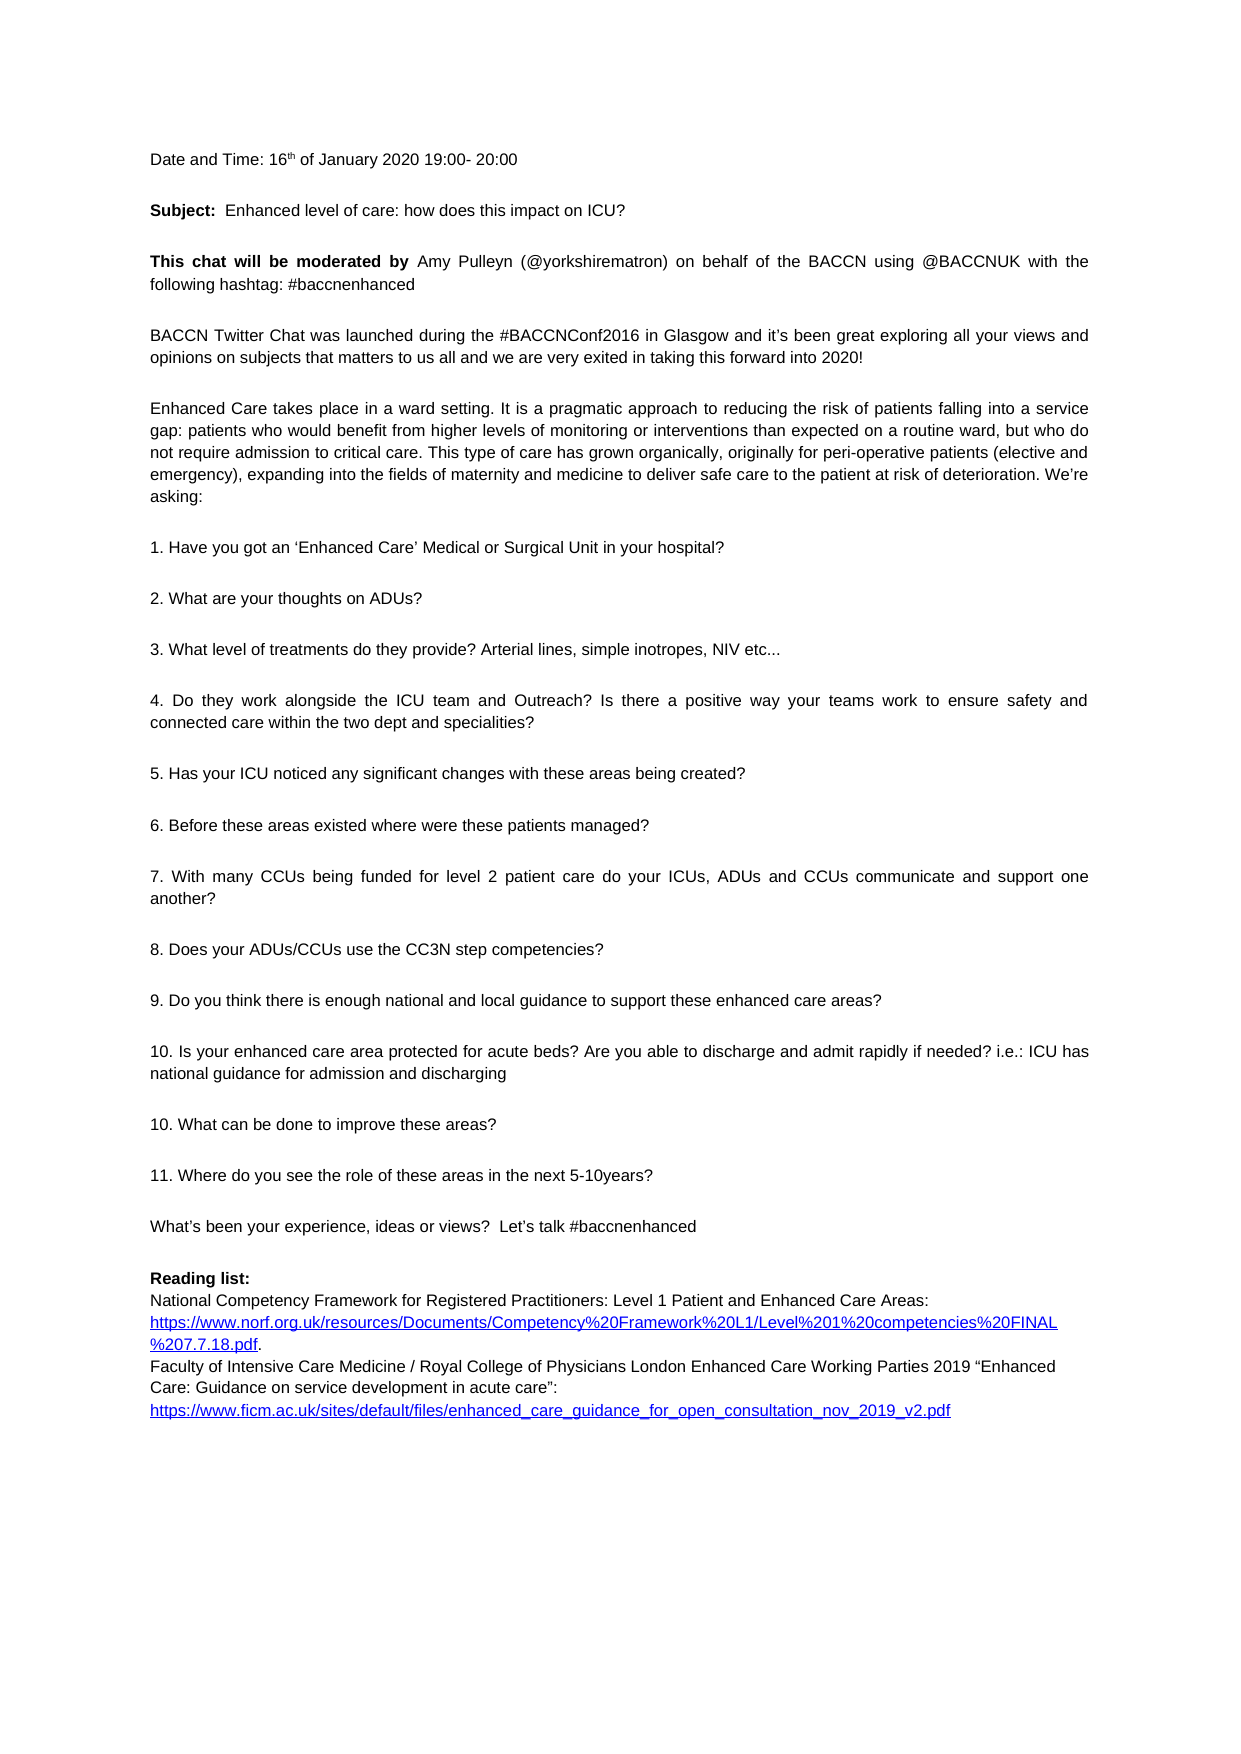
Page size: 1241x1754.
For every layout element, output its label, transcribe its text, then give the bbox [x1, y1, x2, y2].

text 6. Before these areas existed where were these patients managed? [150, 815, 1090, 834]
text Enhanced Care takes place in a ward setting. It is a pragmatic approach to reducing the risk of patients falling into a service gap: patients who would benefit from higher levels of monitoring or interventions than expected on a routine ward, but who do not require admission to critical care. This type of care has grown organically, originally for peri-operative patients (elective and emergency), expanding into the fields of maternity and medicine to deliver safe care to the patient at risk of deterioration. We’re asking: [150, 398, 1090, 506]
text 8. Does your ADUs/CCUs use the CC3N step competencies? [150, 939, 1090, 959]
text 4. Do they work alongside the ICU team and Outreach? Is there a positive way your teams work to ensure safety and connected care within the two dept and specialities? [150, 691, 1090, 732]
text 10. Is your enhanced care area protected for acute beds? Are you able to discharge and admit rapidly if needed? i.e.: ICU has national guidance for admission and discharging [150, 1042, 1090, 1083]
text Date and Time: 16th of January 2020 19:00- 20:00 [150, 150, 1090, 169]
text 10. What can be done to improve these areas? [150, 1115, 1090, 1134]
text Faculty of Intensive Care Medicine / Royal College of Physicians London Enhanced Care Working Parties 2019 “Enhanced Care: Guidance on service development in acute care”: https://www.ficm.ac.uk/sites/default/files/enhanced_care_guidance_for_open_consultation_nov_2019_v2.pdf [150, 1356, 1090, 1419]
text 2. What are your thoughts on ADUs? [150, 589, 1090, 608]
text This chat will be moderated by Amy Pulleyn (@yorkshirematron) on behalf of the BACCN using @BACCNUK with the following hashtag: #baccnenhanced [150, 252, 1090, 293]
text 5. Has your ICU noticed any significant changes with these areas being created? [150, 764, 1090, 783]
text Subject: Enhanced level of care: how does this impact on ICU? [150, 201, 1090, 220]
text National Competency Framework for Registered Practitioners: Level 1 Patient and Enhanced Care Areas: https://www.norf.org.uk/resources/Documents/Competency%20Framework%20L1/Level%201%20competencies%20FINAL%207.7.18.pdf. [150, 1290, 1090, 1353]
text 9. Do you think there is enough national and local guidance to support these enhanced care areas? [150, 991, 1090, 1010]
text 1. Have you got an ‘Enhanced Care’ Medical or Surgical Unit in your hospital? [150, 538, 1090, 557]
text 7. With many CCUs being funded for level 2 patient care do your ICUs, ADUs and CCUs communicate and support one another? [150, 866, 1090, 908]
text 3. What level of treatments do they provide? Arterial lines, simple inotropes, NIV etc... [150, 640, 1090, 659]
text 11. Where do you see the role of these areas in the next 5-10years? [150, 1166, 1090, 1185]
text What’s been your experience, ideas or views? Let’s talk #baccnenhanced [150, 1217, 1090, 1236]
text Reading list: [150, 1268, 1090, 1288]
text BACCN Twitter Chat was launched during the #BACCNConf2016 in Glasgow and it’s been great exploring all your views and opinions on subjects that matters to us all and we are very exited in taking this forward into 2020! [150, 325, 1090, 367]
